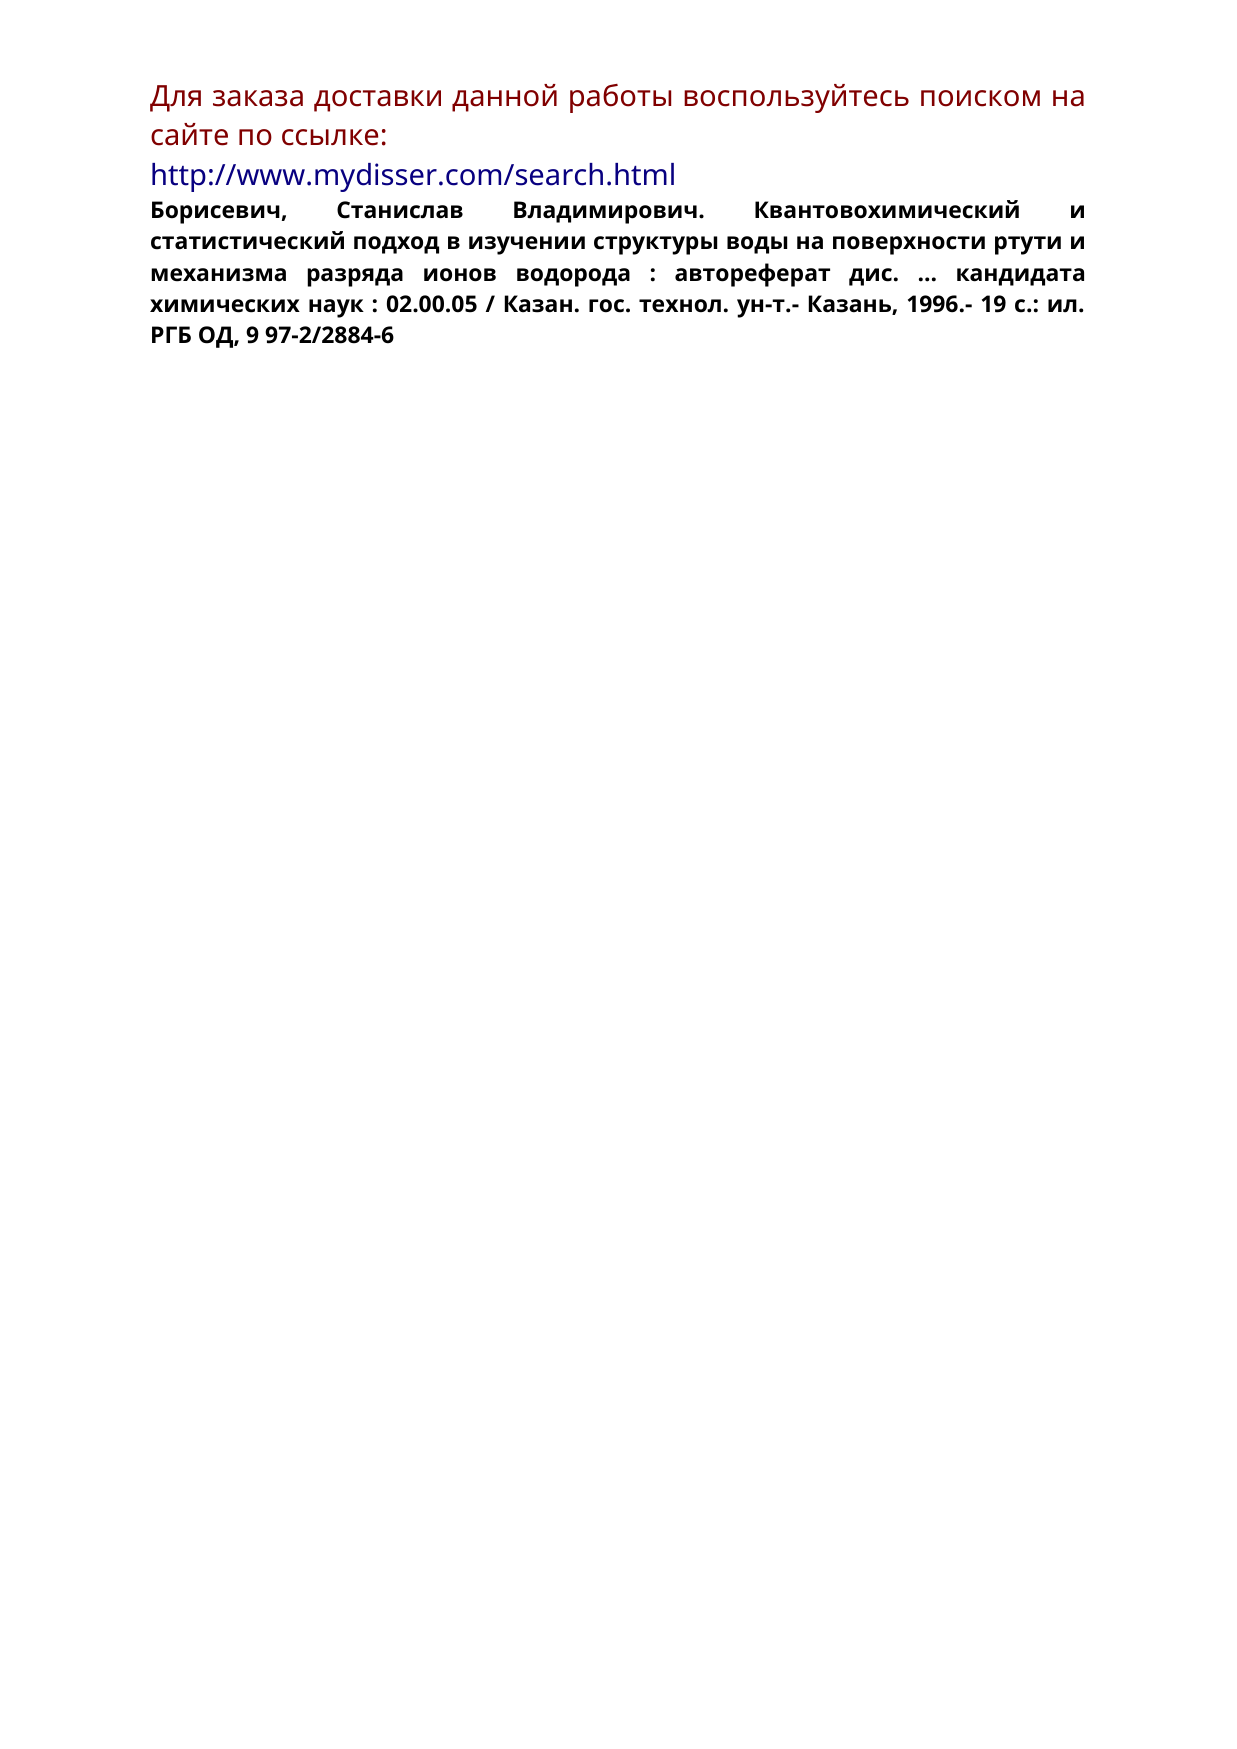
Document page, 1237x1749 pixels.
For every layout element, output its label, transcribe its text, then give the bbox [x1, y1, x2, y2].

text Борисевич, Станислав Владимирович. Квантовохимический и статистический подход в изучении структуры воды на поверхности ртути и механизма разряда ионов водорода : автореферат дис. ... кандидата химических наук : 02.00.05 / Казан. гос. технол. ун-т.- Казань, 1996.- 19 с.: ил. РГБ ОД, 9 97-2/2884-6 [150, 194, 1086, 350]
